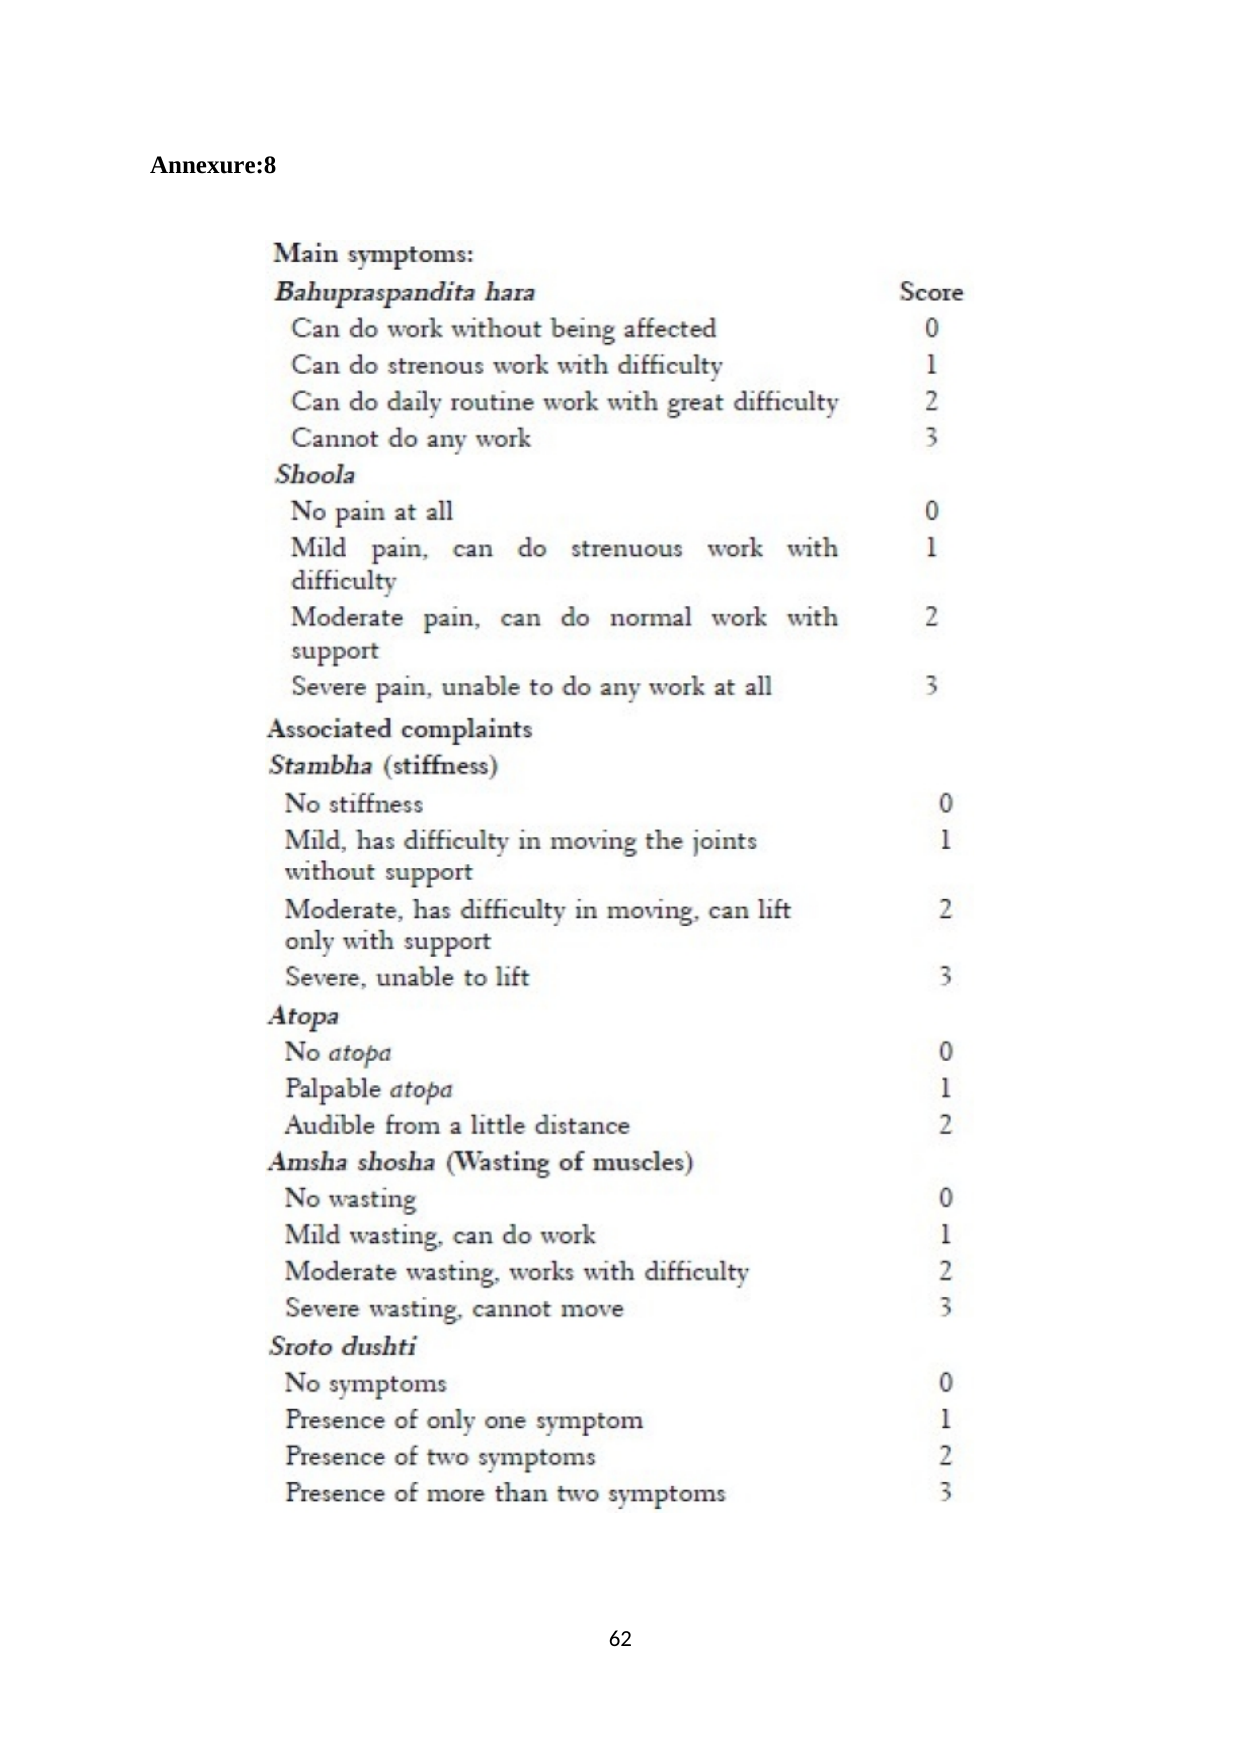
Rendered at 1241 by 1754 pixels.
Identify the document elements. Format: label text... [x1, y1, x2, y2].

text Annexure:8 [150, 150, 1090, 179]
picture [265, 240, 975, 1513]
